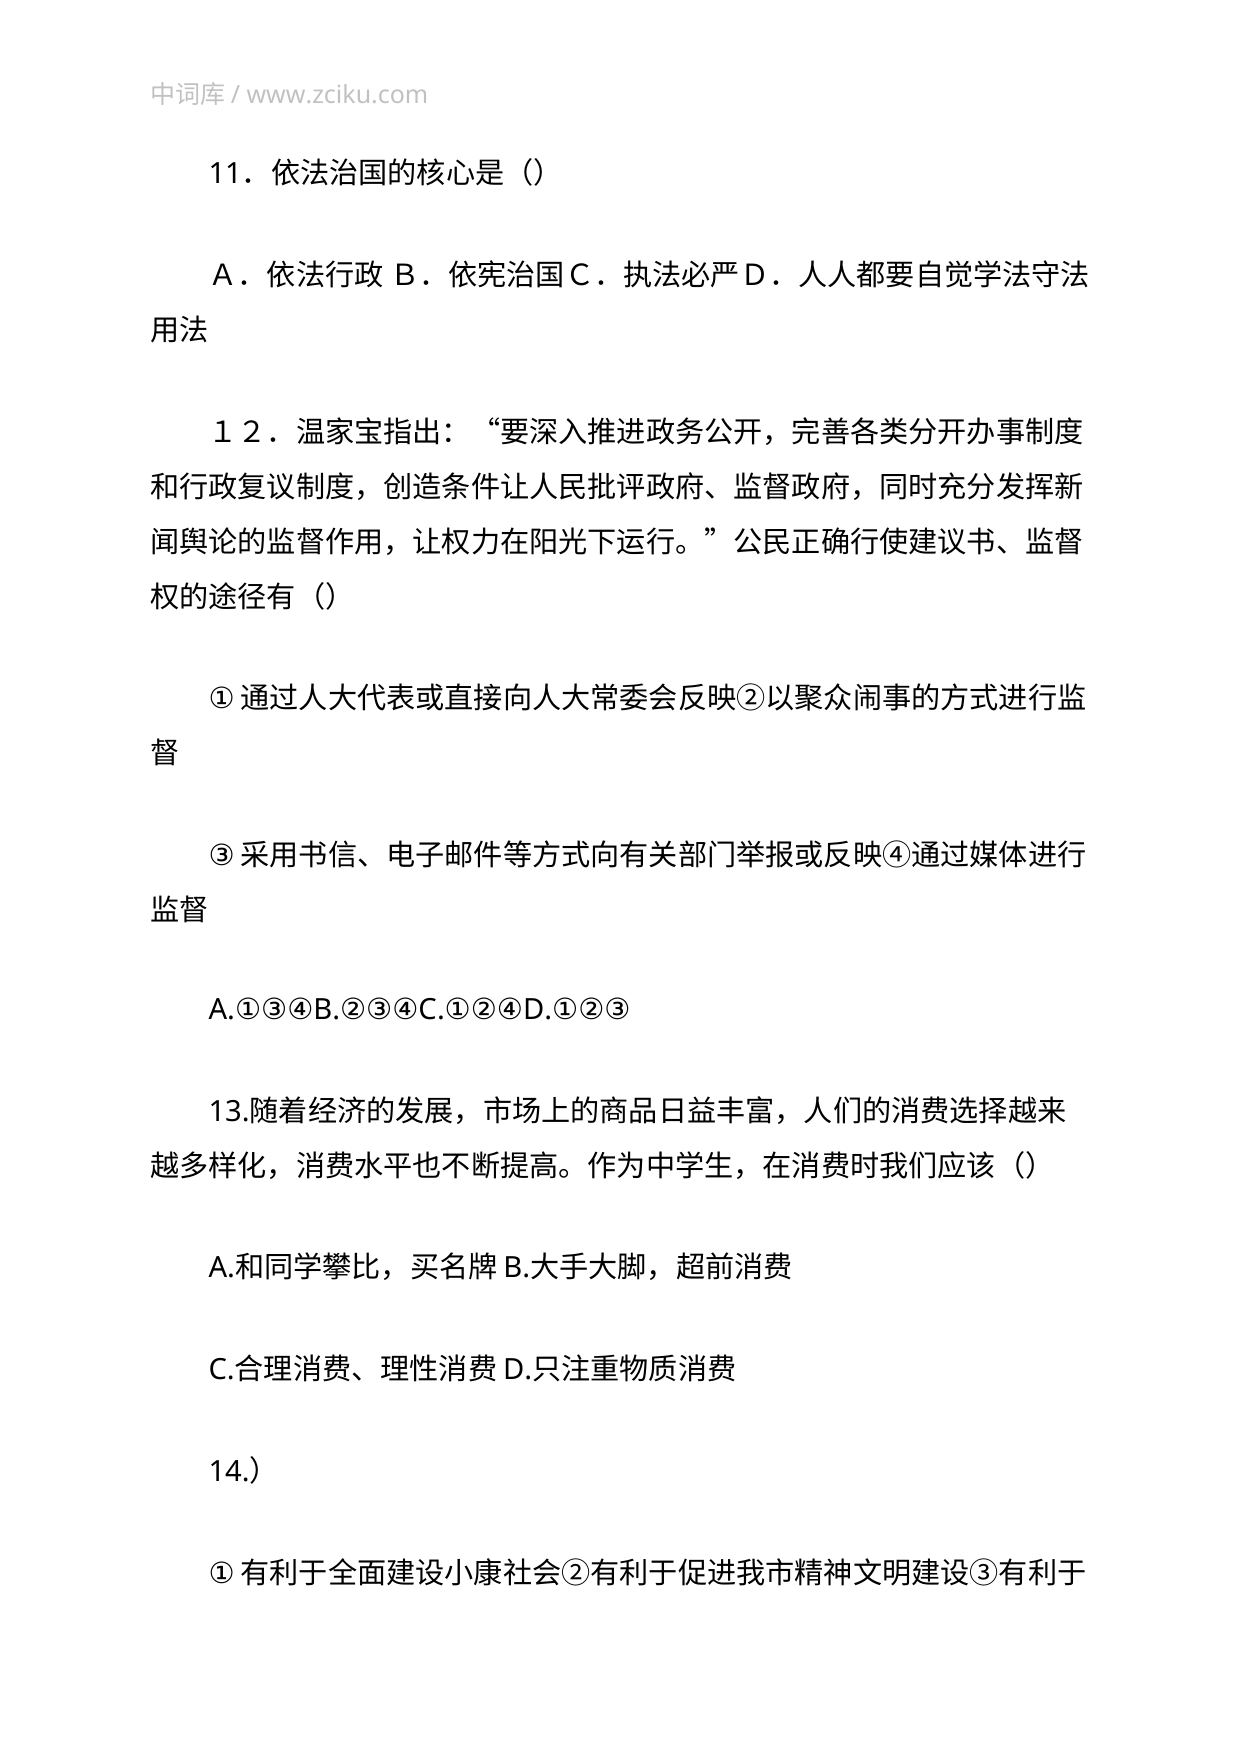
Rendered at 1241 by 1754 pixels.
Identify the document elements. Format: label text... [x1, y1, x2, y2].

text １２．温家宝指出：“要深入推进政务公开，完善各类分开办事制度和行政复议制度，创造条件让人民批评政府、监督政府，同时充分发挥新闻舆论的监督作用，让权力在阳光下运行。”公民正确行使建议书、监督权的途径有（） [150, 409, 1090, 616]
text ③采用书信、电子邮件等方式向有关部门举报或反映④通过媒体进行监督 [150, 832, 1090, 929]
text C.合理消费、理性消费D.只注重物质消费 [150, 1346, 1090, 1388]
text A.①③④B.②③④C.①②④D.①②③ [150, 989, 1090, 1028]
text A.和同学攀比，买名牌B.大手大脚，超前消费 [150, 1244, 1090, 1286]
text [150, 1550, 1090, 1592]
text 13.随着经济的发展，市场上的商品日益丰富，人们的消费选择越来越多样化，消费水平也不断提高。作为中学生，在消费时我们应该（） [150, 1087, 1090, 1184]
text 11．依法治国的核心是（） [150, 150, 1090, 192]
text 14.） [150, 1448, 1090, 1490]
text ①通过人大代表或直接向人大常委会反映②以聚众闹事的方式进行监督 [150, 675, 1090, 772]
text Ａ．依法行政 Ｂ．依宪治国Ｃ．执法必严Ｄ．人人都要自觉学法守法用法 [150, 252, 1090, 349]
